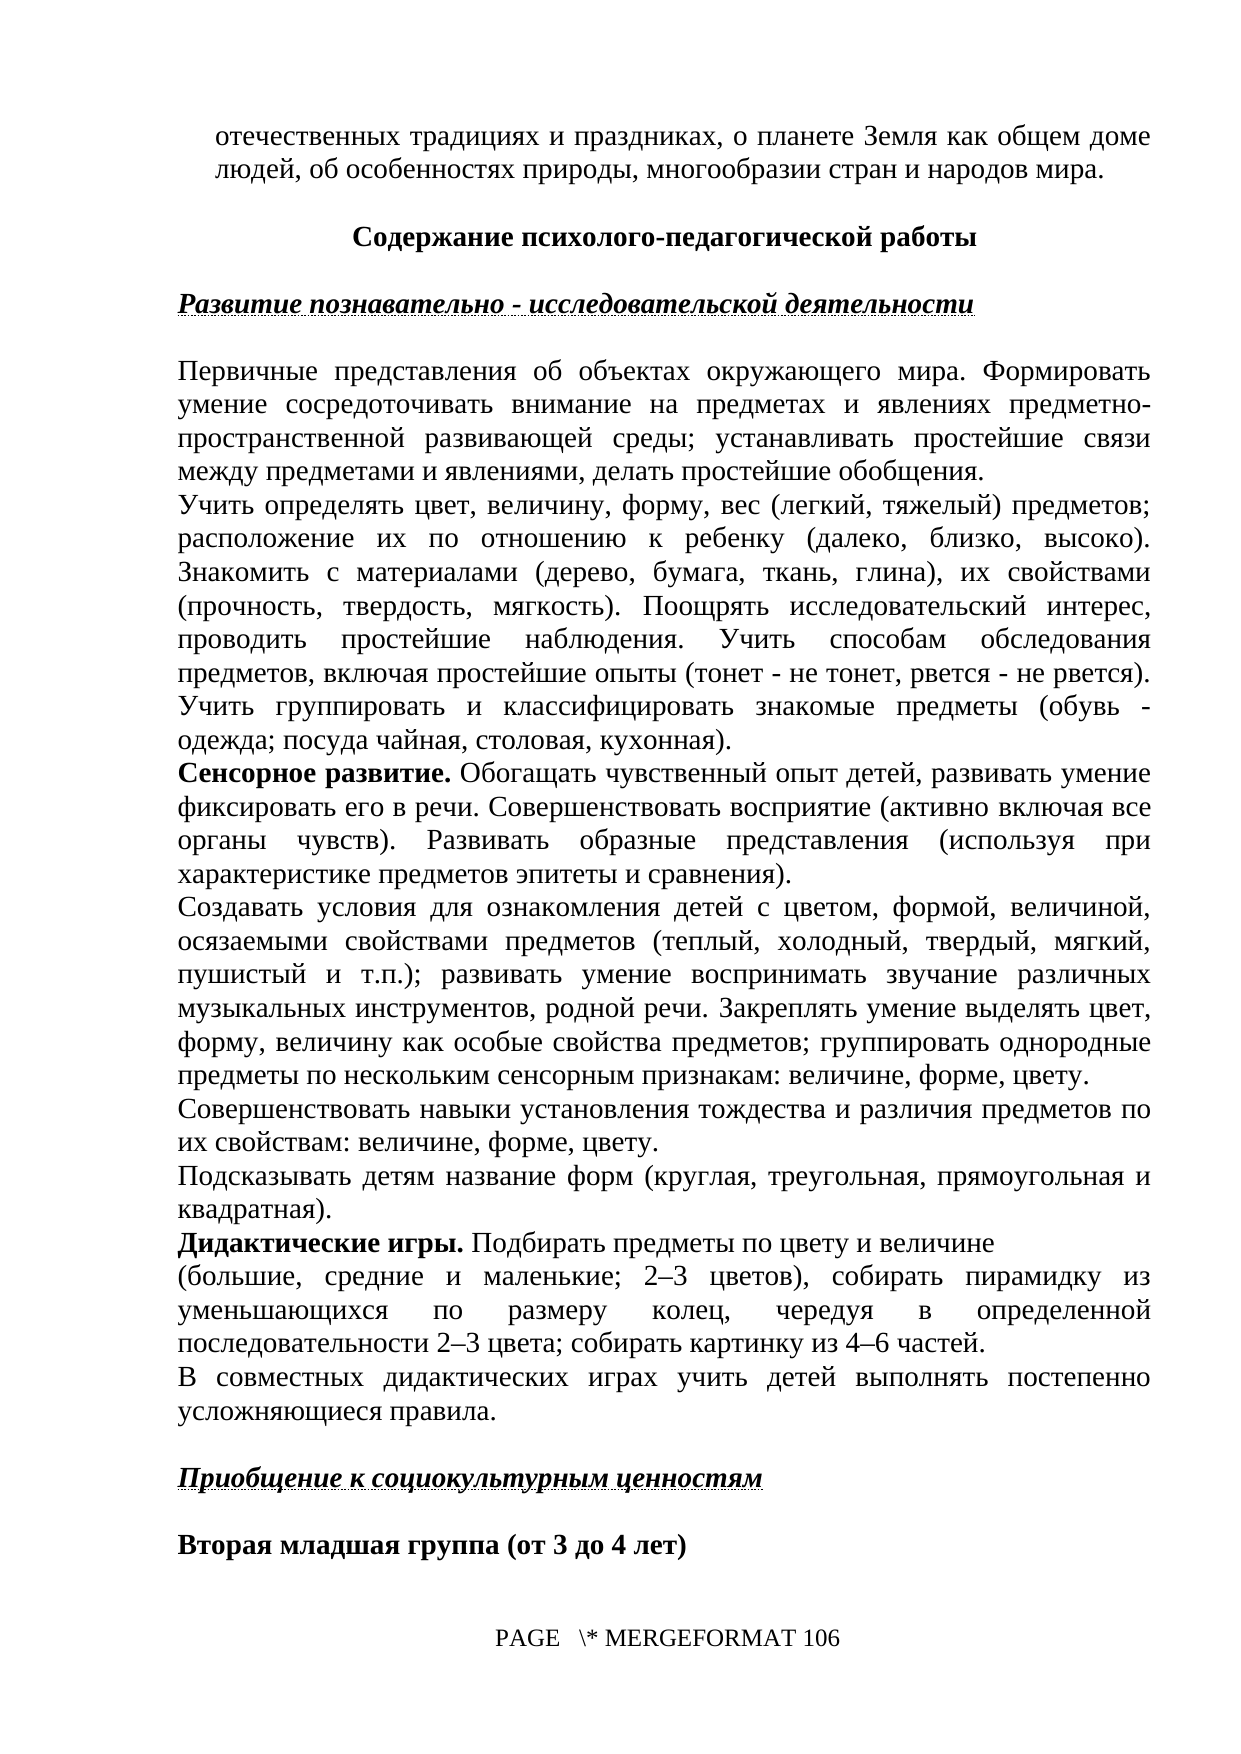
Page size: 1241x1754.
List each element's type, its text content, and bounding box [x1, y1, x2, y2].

text Содержание психолого-педагогической работы [177, 219, 1152, 252]
text Учить определять цвет, величину, форму, вес (легкий, тяжелый) предметов; расположение их по отношению к ребенку (далеко, близко, высоко). Знакомить с материалами (дерево, бумага, ткань, глина), их свойствами (прочность, твердость, мягкость). Поощрять исследовательский интерес, проводить простейшие наблюдения. Учить способам обследования предметов, включая простейшие опыты (тонет - не тонет, рвется - не рвется). Учить группировать и классифицировать знакомые предметы (обувь - одежда; посуда чайная, столовая, кухонная). [177, 487, 1152, 755]
text Подсказывать детям название форм (круглая, треугольная, прямоугольная и квадратная). [177, 1158, 1152, 1225]
text Первичные представления об объектах окружающего мира. Формировать умение сосредоточивать внимание на предметах и явлениях предметно-пространственной развивающей среды; устанавливать простейшие связи между предметами и явлениями, делать простейшие обобщения. [177, 353, 1152, 487]
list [177, 118, 1152, 185]
text Дидактические игры. Подбирать предметы по цвету и величине [177, 1225, 1152, 1258]
text Приобщение к социокультурным ценностям [177, 1460, 1152, 1493]
text Сенсорное развитие. Обогащать чувственный опыт детей, развивать умение фиксировать его в речи. Совершенствовать восприятие (активно включая все органы чувств). Развивать образные представления (используя при характеристике предметов эпитеты и сравнения). [177, 755, 1152, 889]
text Вторая младшая группа (от 3 до 4 лет) [177, 1527, 1152, 1560]
text Совершенствовать навыки установления тождества и различия предметов по их свойствам: величине, форме, цвету. [177, 1091, 1152, 1158]
text В совместных дидактических играх учить детей выполнять постепенно усложняющиеся правила. [177, 1359, 1152, 1426]
text Развитие познавательно - исследовательской деятельности [177, 286, 1152, 319]
text (большие, средние и маленькие; 2–3 цветов), собирать пирамидку из уменьшающихся по размеру колец, чередуя в определенной последовательности 2–3 цвета; собирать картинку из 4–6 частей. [177, 1258, 1152, 1359]
text Создавать условия для ознакомления детей с цветом, формой, величиной, осязаемыми свойствами предметов (теплый, холодный, твердый, мягкий, пушистый и т.п.); развивать умение воспринимать звучание различных музыкальных инструментов, родной речи. Закреплять умение выделять цвет, форму, величину как особые свойства предметов; группировать однородные предметы по нескольким сенсорным признакам: величине, форме, цвету. [177, 889, 1152, 1091]
